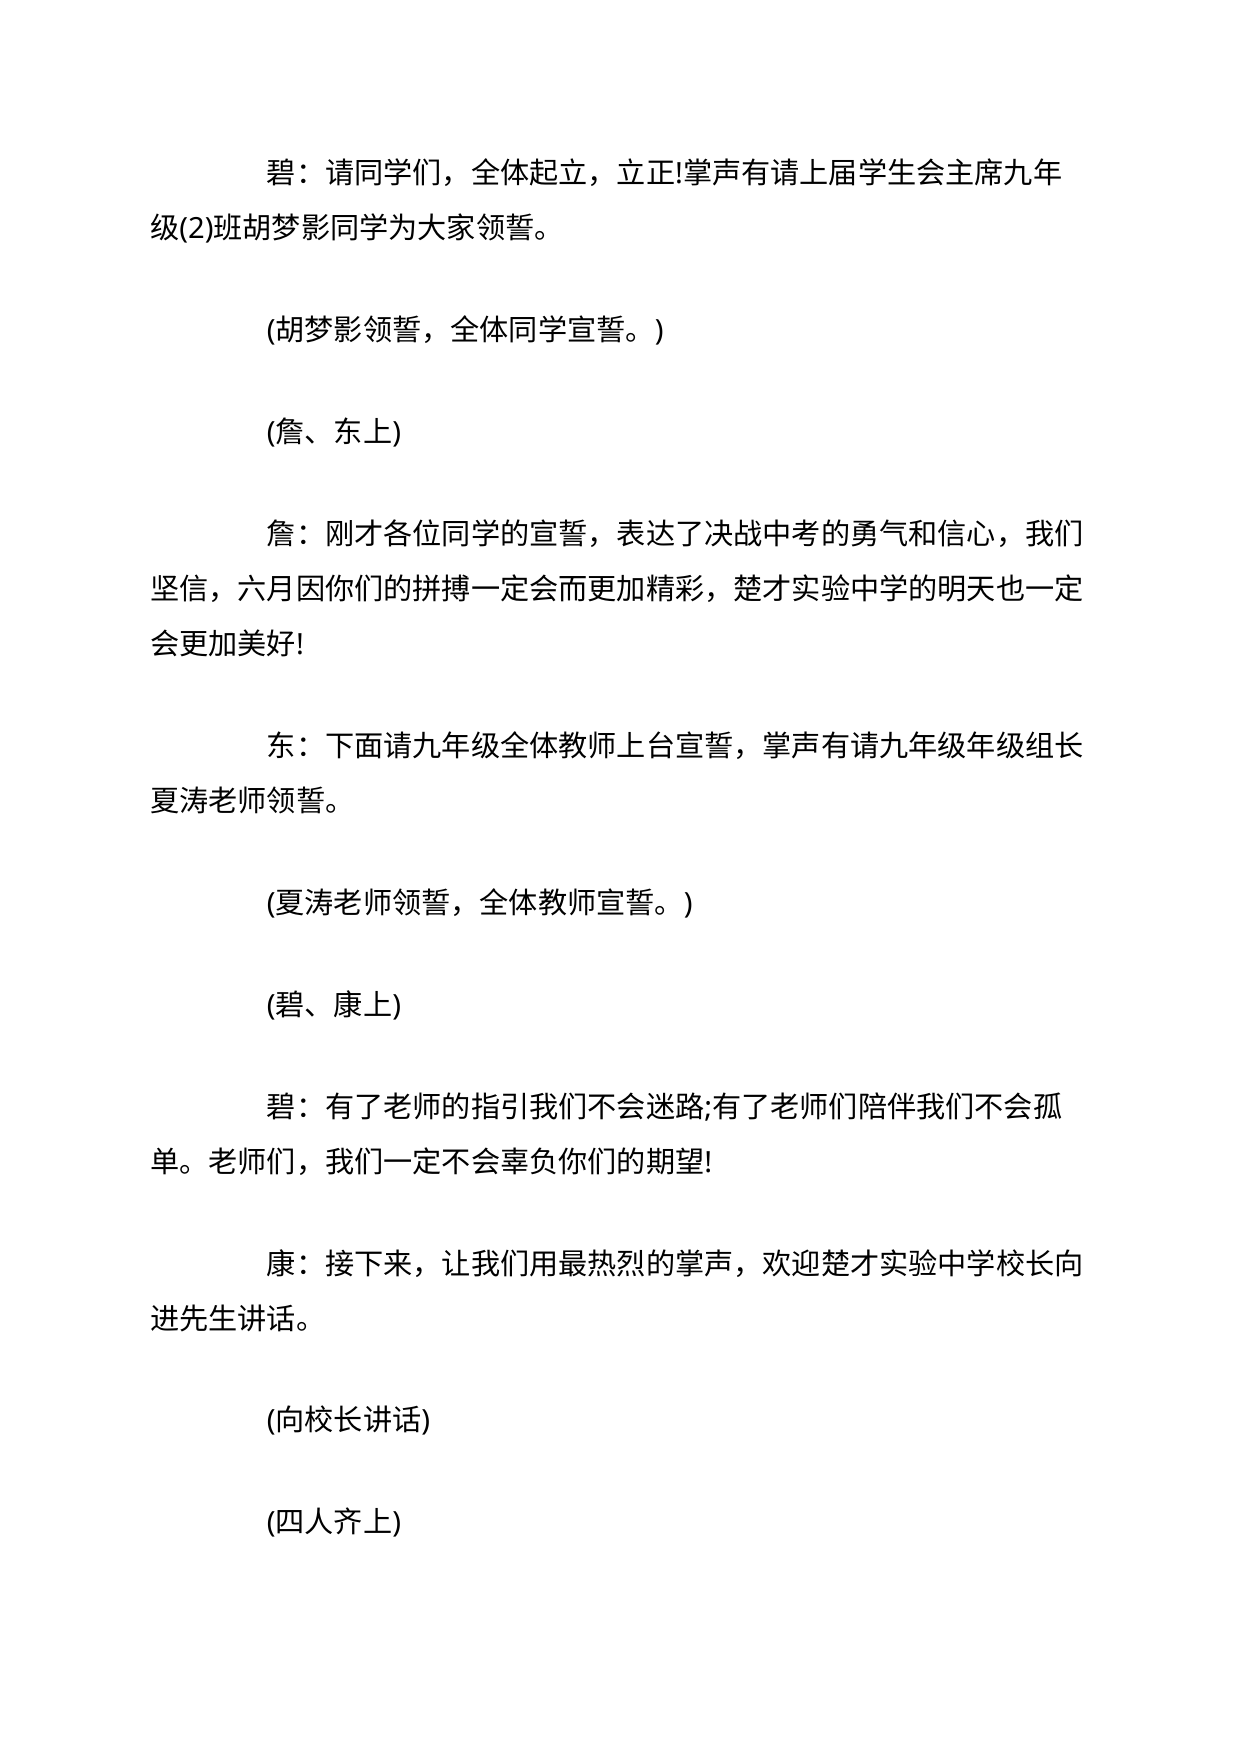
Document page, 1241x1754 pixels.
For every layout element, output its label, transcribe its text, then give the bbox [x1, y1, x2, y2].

text (碧、康上) [150, 981, 1090, 1024]
text 碧：有了老师的指引我们不会迷路;有了老师们陪伴我们不会孤单。老师们，我们一定不会辜负你们的期望! [150, 1083, 1090, 1181]
text 碧：请同学们，全体起立，立正!掌声有请上届学生会主席九年级(2)班胡梦影同学为大家领誓。 [150, 150, 1090, 247]
text 东：下面请九年级全体教师上台宣誓，掌声有请九年级年级组长夏涛老师领誓。 [150, 723, 1090, 820]
text (胡梦影领誓，全体同学宣誓。) [150, 307, 1090, 349]
text 詹：刚才各位同学的宣誓，表达了决战中考的勇气和信心，我们坚信，六月因你们的拼搏一定会而更加精彩，楚才实验中学的明天也一定会更加美好! [150, 511, 1090, 663]
text (詹、东上) [150, 409, 1090, 451]
text 康：接下来，让我们用最热烈的掌声，欢迎楚才实验中学校长向进先生讲话。 [150, 1240, 1090, 1337]
text (四人齐上) [150, 1499, 1090, 1541]
text (夏涛老师领誓，全体教师宣誓。) [150, 879, 1090, 922]
text (向校长讲话) [150, 1397, 1090, 1439]
